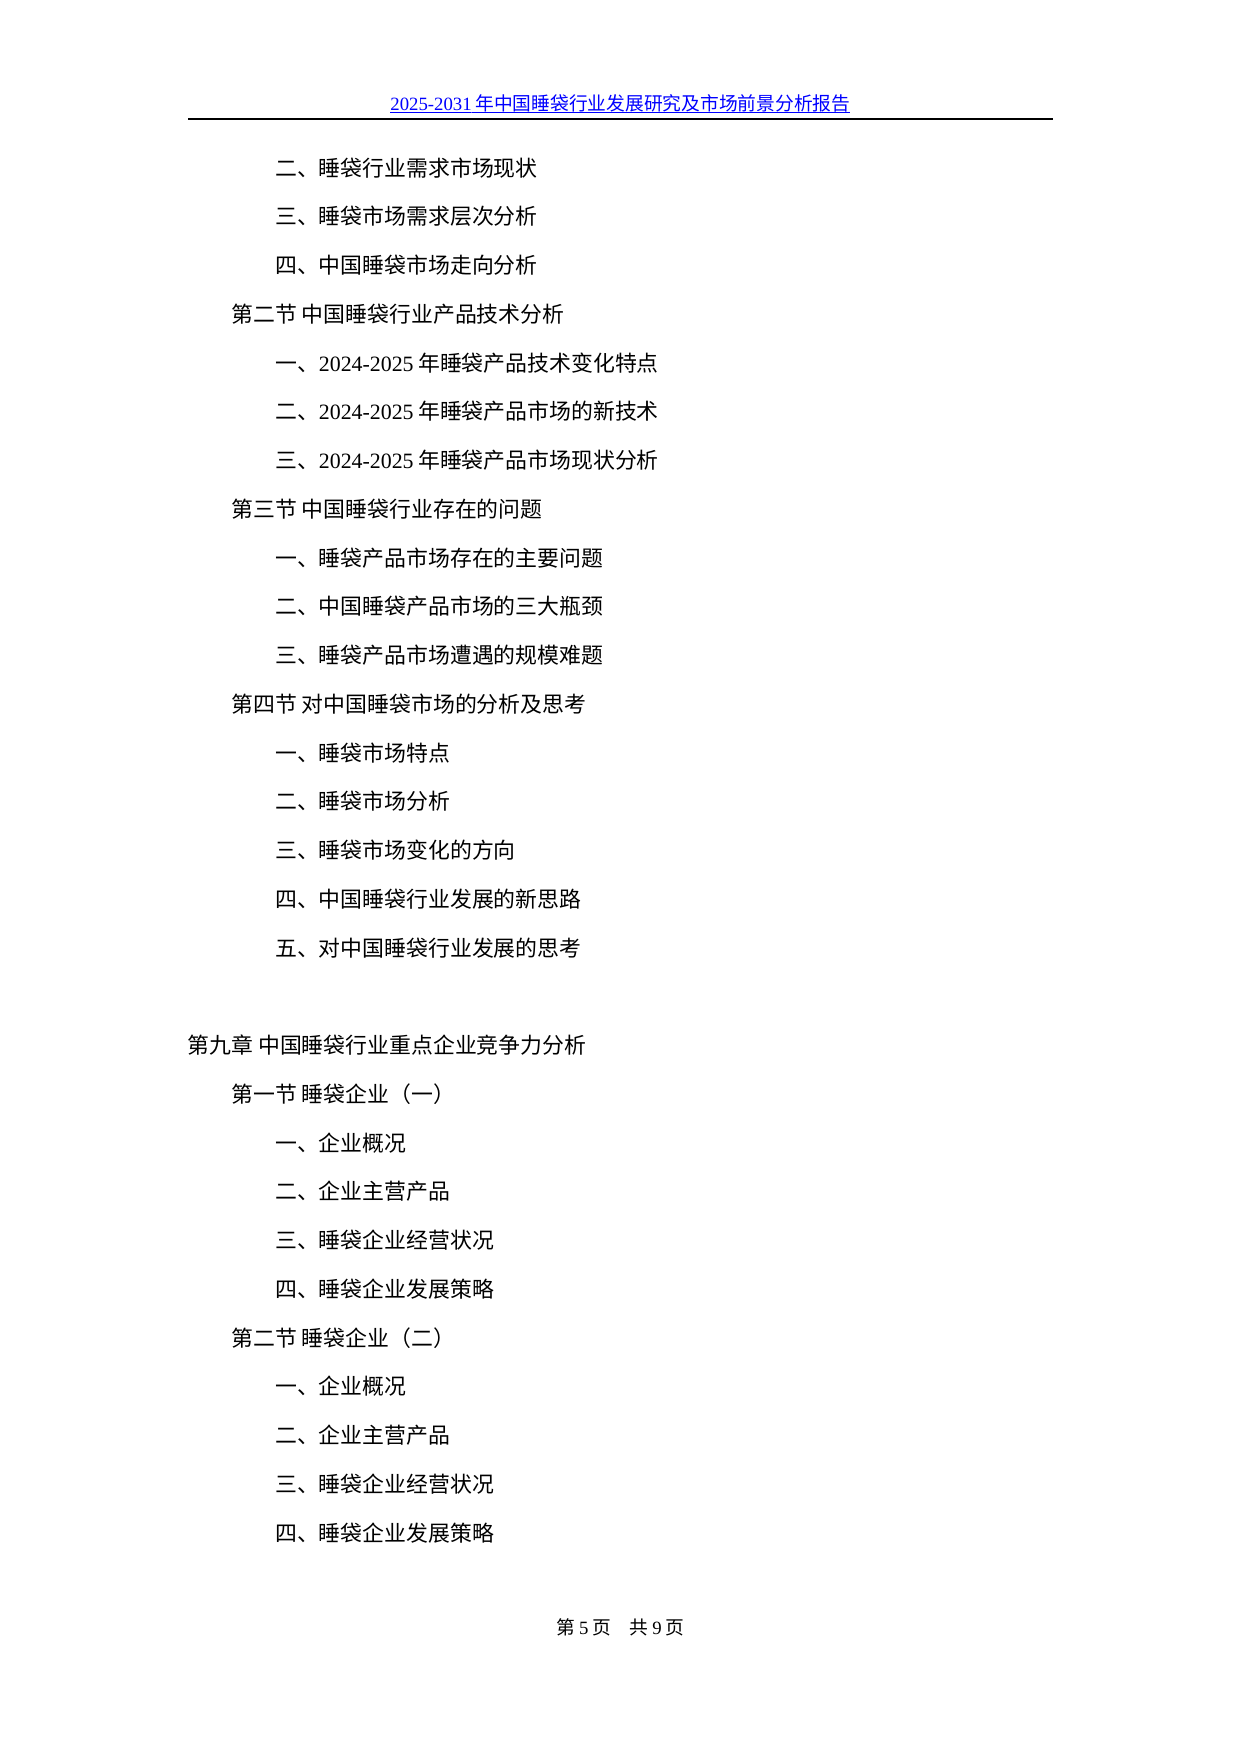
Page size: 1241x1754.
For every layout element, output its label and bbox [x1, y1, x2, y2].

text [187, 150, 1053, 1548]
